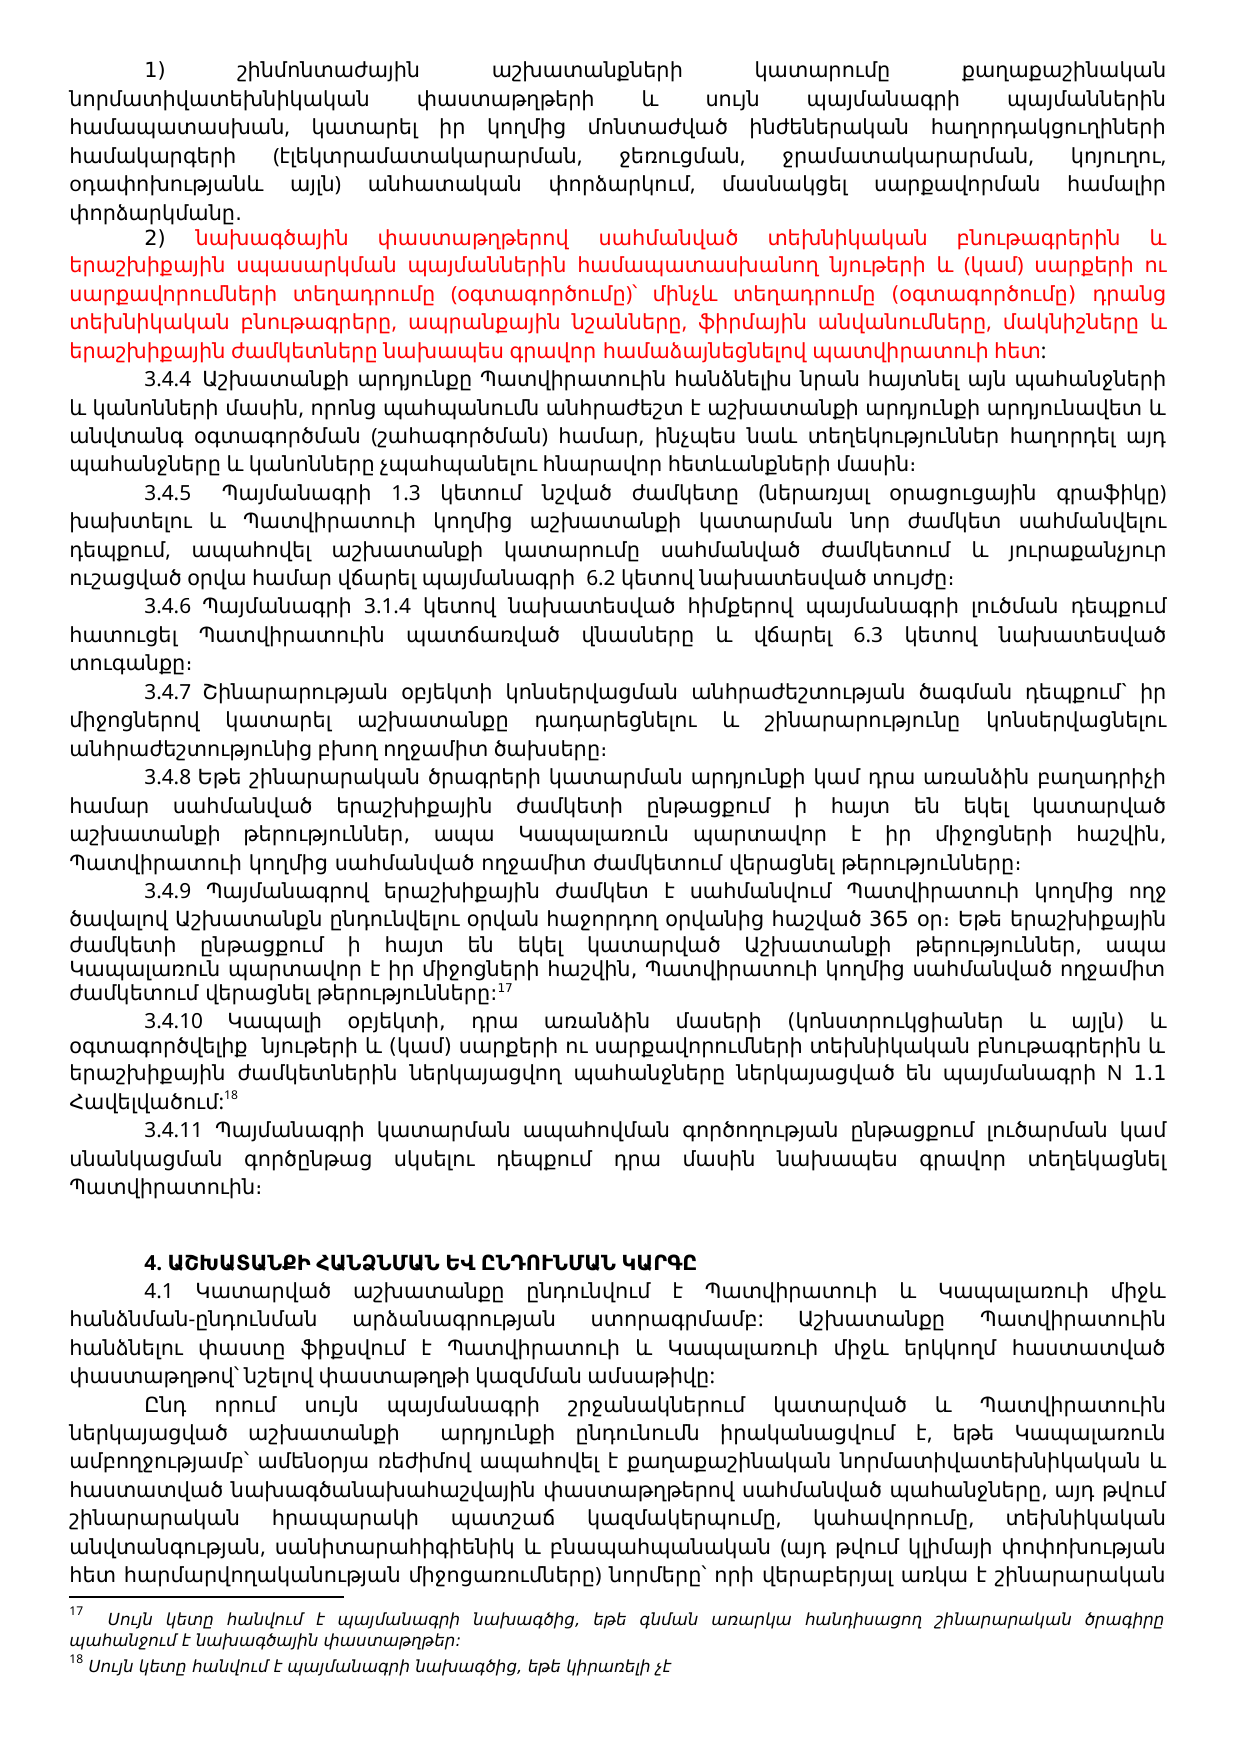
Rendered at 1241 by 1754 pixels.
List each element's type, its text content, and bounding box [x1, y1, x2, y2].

text 3.4.9 Պայմանագրով երաշխիքային ժամկետ է սահմանվում Պատվիրատուի կողմից ողջ ծավալով Աշխատանքն ընդունվելու օրվան հաջորդող օրվանից հաշված 365 օր։ Եթե երաշխիքային ժամկետի ընթացքում ի հայտ են եկել կատարված Աշխատանքի թերություններ, ապա Կապալառուն պարտավոր է իր միջոցների հաշվին, Պատվիրատուի կողմից սահմանված ողջամիտ ժամկետում վերացնել թերությունները: [69, 876, 1167, 1006]
text 3.4.5 Պայմանագրի 1.3 կետում նշված ժամկետը (ներառյալ օրացուցային գրաֆիկը) խախտելու և Պատվիրատուի կողմից աշխատանքի կատարման նոր ժամկետ սահմանվելու դեպքում, ապահովել աշխատանքի կատարումը սահմանված ժամկետում և յուրաքանչյուր ուշացված օրվա համար վճարել պայմանագրի 6.2 կետով նախատեսված տույժը։ [69, 478, 1167, 592]
text 2) նախագծային փաստաթղթերով սահմանված տեխնիկական բնութագրերին և երաշխիքային սպասարկման պայմաններին համապատասխանող նյութերի և (կամ) սարքերի ու սարքավորումների տեղադրումը (օգտագործումը)՝ մինչև տեղադրումը (օգտագործումը) դրանց տեխնիկական բնութագրերը, ապրանքային նշանները, ֆիրմային անվանումները, մակնիշները և երաշխիքային ժամկետները նախապես գրավոր համաձայնեցնելով պատվիրատուի հետ: [69, 226, 1167, 364]
text 1) շինմոնտաժային աշխատանքների կատարումը քաղաքաշինական նորմատիվատեխնիկական փաստաթղթերի և սույն պայմանագրի պայմաններին համապատասխան, կատարել իր կողմից մոնտաժված ինժեներական հաղորդակցուղիների համակարգերի (էլեկտրամատակարարման, ջեռուցման, ջրամատակարարման, կոյուղու, oդափոխությանև այլն) անհատական փորձարկում, մասնակցել սարքավորման համալիր փորձարկմանը. [69, 56, 1167, 226]
text 3.4.8 Եթե շինարարական ծրագրերի կատարման արդյունքի կամ դրա առանձին բաղադրիչի համար սահմանված երաշխիքային ժամկետի ընթացքում ի հայտ են եկել կատարված աշխատանքի թերություններ, ապա Կապալառուն պարտավոր է իր միջոցների հաշվին, Պատվիրատուի կողմից սահմանված ողջամիտ ժամկետում վերացնել թերությունները։ [69, 762, 1167, 876]
text 3.4.6 Պայմանագրի 3.1.4 կետով նախատեսված հիմքերով պայմանագրի լուծման դեպքում հատուցել Պատվիրատուին պատճառված վնասները և վճարել 6.3 կետով նախատեսված տուգանքը։ [69, 592, 1167, 677]
text 3.4.10 Կապալի օբյեկտի, դրա առանձին մասերի (կոնստրուկցիաներ և այլն) և օգտագործվելիք նյութերի և (կամ) սարքերի ու սարքավորումների տեխնիկական բնութագրերին և երաշխիքային ժամկետներին ներկայացվող պահանջները ներկայացված են պայմանագրի N 1.1 Հավելվածում: [69, 1006, 1167, 1115]
text 4. ԱՇԽԱՏԱՆՔԻ ՀԱՆՁՆՄԱՆ ԵՎ ԸՆԴՈՒՆՄԱՆ ԿԱՐԳԸ [69, 1248, 1167, 1276]
text 3.4.7 Շինարարության օբյեկտի կոնսերվացման անհրաժեշտության ծագման դեպքում` իր միջոցներով կատարել աշխատանքը դադարեցնելու և շինարարությունը կոնսերվացնելու անհրաժեշտությունից բխող ողջամիտ ծախսերը։ [69, 677, 1167, 762]
text 3.4.11 Պայմանագրի կատարման ապահովման գործողության ընթացքում լուծարման կամ սնանկացման գործընթաց սկսելու դեպքում դրա մասին նախապես գրավոր տեղեկացնել Պատվիրատուին։ [69, 1115, 1167, 1201]
text 3.4.4 Աշխատանքի արդյունքը Պատվիրատուին հանձնելիս նրան հայտնել այն պահանջների և կանոնների մասին, որոնց պահպանումն անհրաժեշտ է աշխատանքի արդյունքի արդյունավետ և անվտանգ օգտագործման (շահագործման) համար, ինչպես նաև տեղեկություններ հաղորդել այդ պահանջները և կանոնները չպահպանելու հնարավոր հետևանքների մասին։ [69, 364, 1167, 478]
text 4.1 Կատարված աշխատանքը ընդունվում է Պատվիրատուի և Կապալառուի միջև հանձնման-ընդունման արձանագրության ստորագրմամբ: Աշխատանքը Պատվիրատուին հանձնելու փաստը ֆիքսվում է Պատվիրատուի և Կապալառուի միջև երկկողմ հաստատված փաստաթղթով՝ նշելով փաստաթղթի կազմման ամսաթիվը: [69, 1276, 1167, 1390]
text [69, 1390, 1167, 1589]
